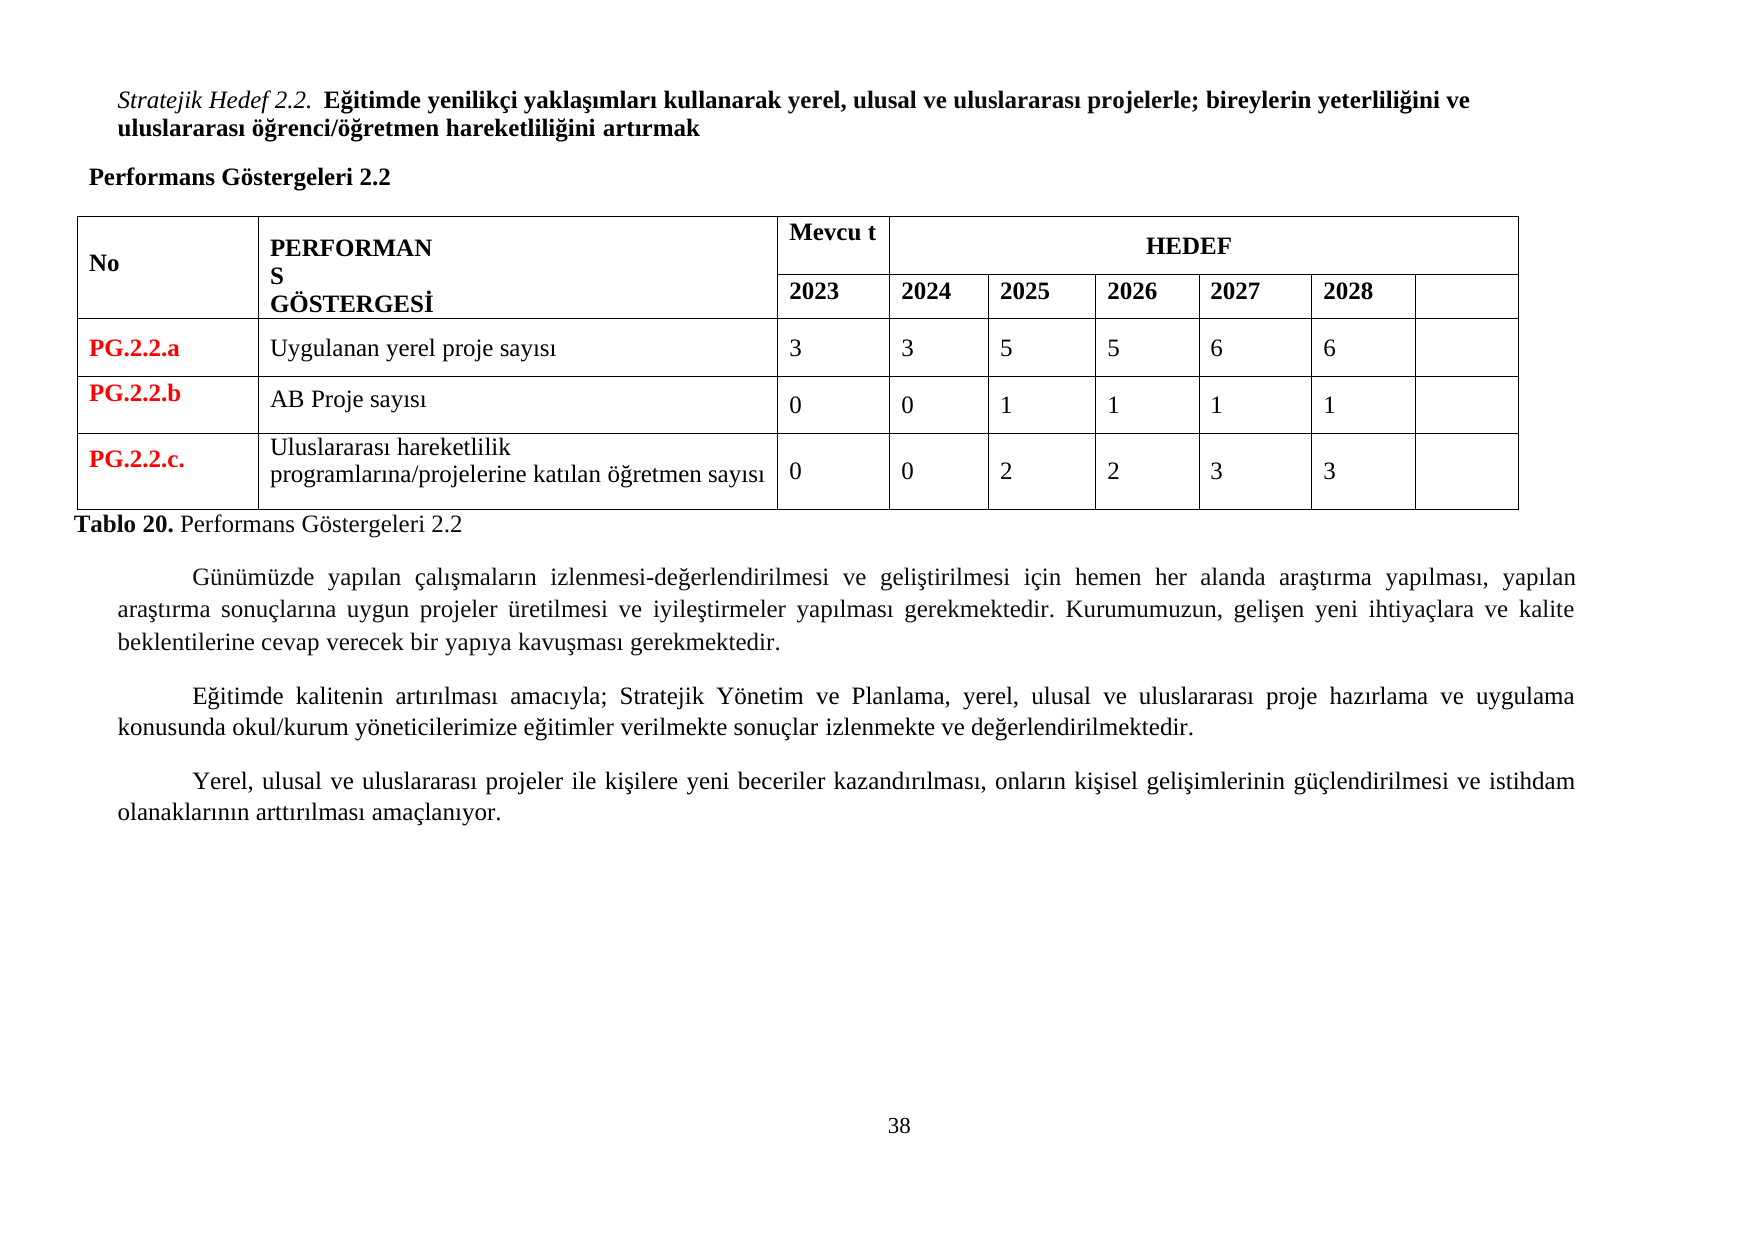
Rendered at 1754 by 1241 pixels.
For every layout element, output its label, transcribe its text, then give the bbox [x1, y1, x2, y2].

table_cell 2024 [890, 275, 988, 318]
subtitle Stratejik Hedef 2.2. Eğitimde yenilikçi yaklaşımları kullanarak yerel, ulusal ve uluslararası projelerle; bireylerin yeterliliğini ve uluslararası öğrenci/öğretmen hareketliliğini artırmak [117, 87, 1573, 141]
table_cell 3 [890, 319, 988, 376]
table_cell 2023 [778, 275, 889, 318]
table_cell 3 [1200, 434, 1311, 508]
table_cell AB Proje sayısı [259, 377, 777, 432]
table_cell 2026 [1096, 275, 1199, 318]
table_cell PG.2.2.b [78, 377, 258, 432]
table_cell 2 [989, 434, 1095, 508]
table_cell 0 [890, 377, 988, 432]
text Performans Göstergeleri 2.2 [88, 162, 1618, 191]
table_cell Uluslararası hareketlilik programlarına/projelerine katılan öğretmen sayısı [259, 434, 777, 508]
text Günümüzde yapılan çalışmaların izlenmesi-değerlendirilmesi ve geliştirilmesi için hemen her alanda araştırma yapılması, yapılan araştırma sonuçlarına uygun projeler üretilmesi ve iyileştirmeler yapılması gerekmektedir. Kurumumuzun, gelişen yeni ihtiyaçlara ve kalite beklentilerine cevap verecek bir yapıya kavuşması gerekmektedir. [117, 562, 1577, 656]
table_cell Uygulanan yerel proje sayısı [259, 319, 777, 376]
table_cell 3 [1312, 434, 1415, 508]
table_cell 3 [778, 319, 889, 376]
table_cell PG.2.2.a [78, 319, 258, 376]
table_cell 5 [1096, 319, 1199, 376]
text Tablo 20. Performans Göstergeleri 2.2 [73, 509, 1618, 538]
table_cell [1416, 275, 1518, 318]
table_cell 0 [890, 434, 988, 508]
text Yerel, ulusal ve uluslararası projeler ile kişilere yeni beceriler kazandırılması, onların kişisel gelişimlerinin güçlendirilmesi ve istihdam olanaklarının arttırılması amaçlanıyor. [117, 766, 1577, 826]
table_cell 2025 [989, 275, 1095, 318]
table_cell 1 [1200, 377, 1311, 432]
table_header HEDEF [890, 217, 1518, 274]
table_cell PG.2.2.c. [78, 434, 258, 508]
table_cell [1416, 319, 1518, 376]
table_header PERFORMANS GÖSTERGESİ [259, 217, 777, 318]
table_cell 2028 [1312, 275, 1415, 318]
table_header Mevcu t [778, 217, 889, 274]
table_cell 1 [989, 377, 1095, 432]
text Eğitimde kalitenin artırılması amacıyla; Stratejik Yönetim ve Planlama, yerel, ulusal ve uluslararası proje hazırlama ve uygulama konusunda okul/kurum yöneticilerimize eğitimler verilmekte sonuçlar izlenmekte ve değerlendirilmektedir. [117, 681, 1577, 741]
table_cell [1416, 377, 1518, 432]
table_header No [78, 217, 258, 318]
table_cell 0 [778, 377, 889, 432]
table_cell 2 [1096, 434, 1199, 508]
table_cell 6 [1312, 319, 1415, 376]
table_cell 5 [989, 319, 1095, 376]
table_cell 0 [778, 434, 889, 508]
table_cell 1 [1096, 377, 1199, 432]
table_cell 2027 [1200, 275, 1311, 318]
table_cell [1416, 434, 1518, 508]
table_cell 6 [1200, 319, 1311, 376]
table_cell 1 [1312, 377, 1415, 432]
